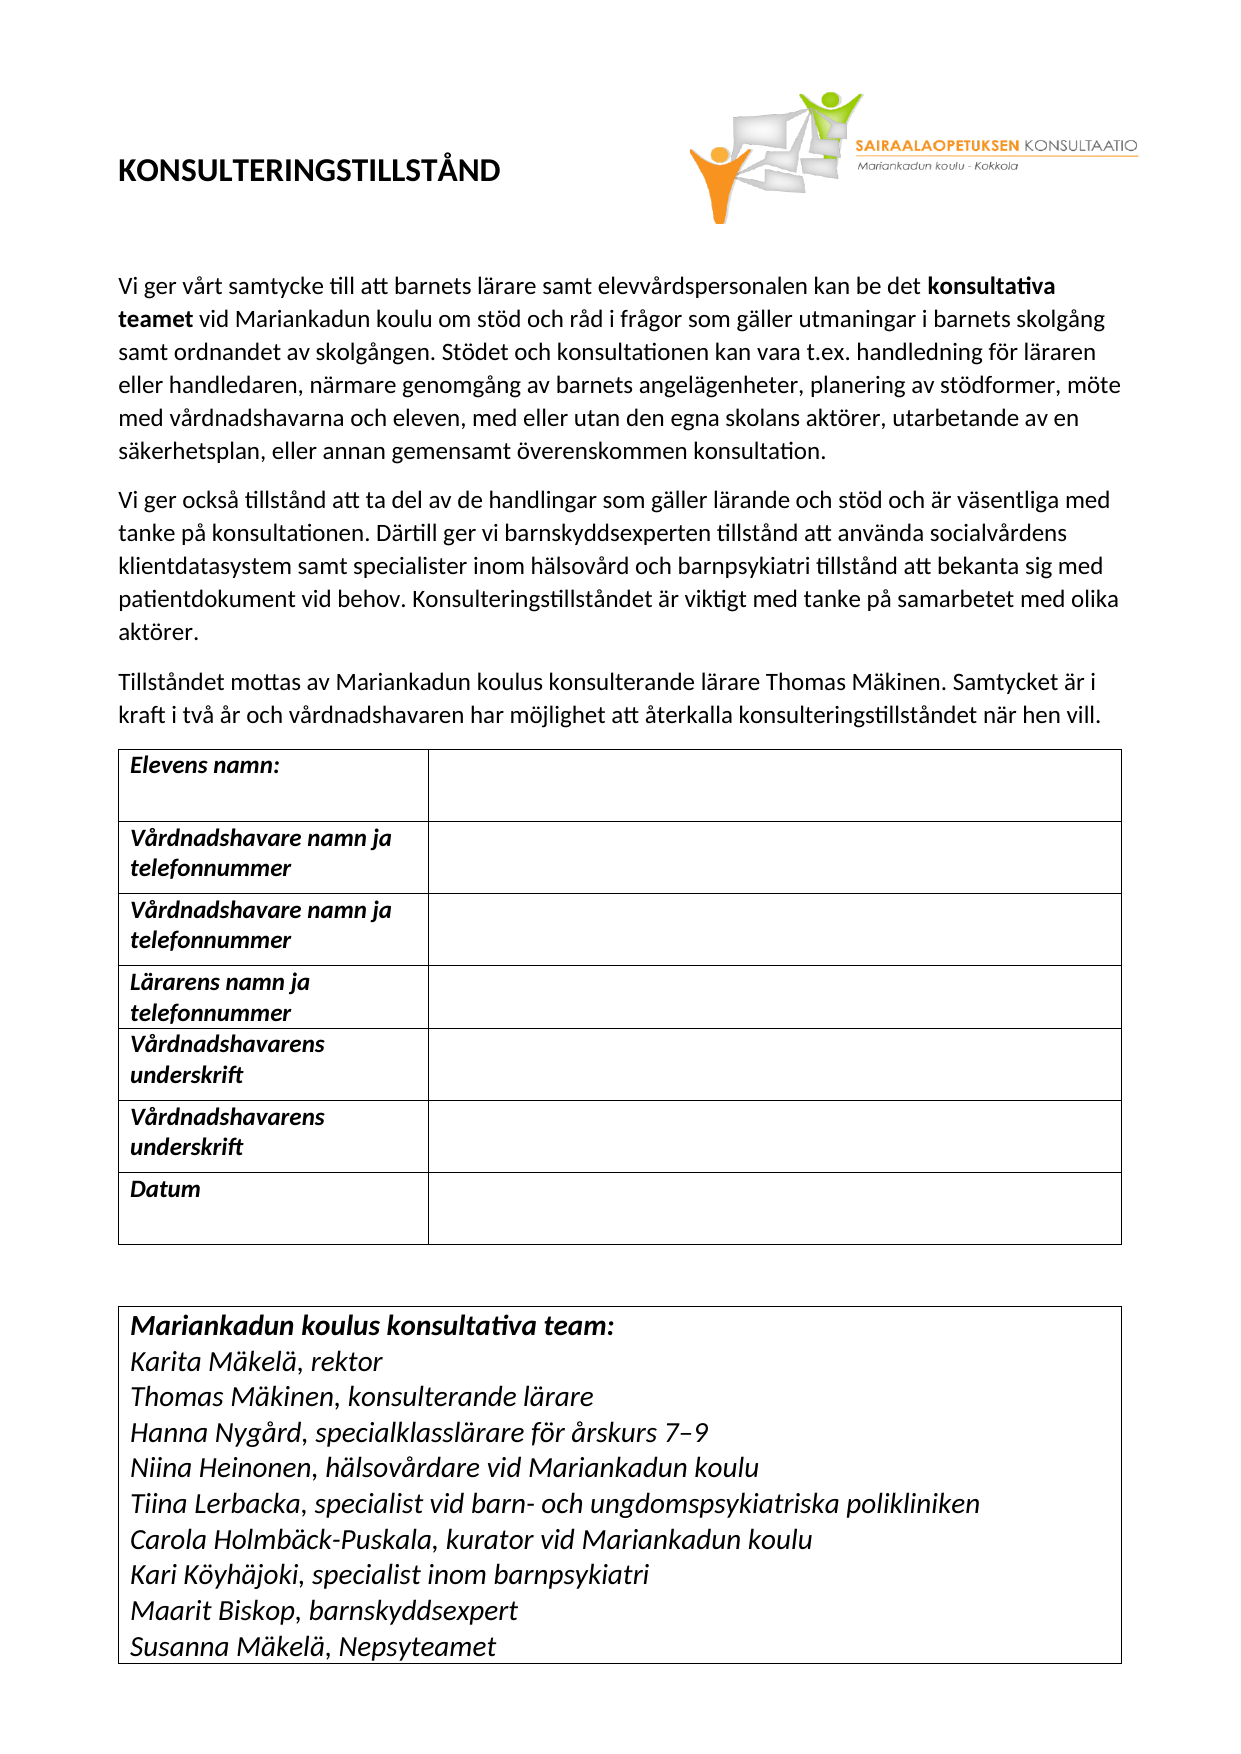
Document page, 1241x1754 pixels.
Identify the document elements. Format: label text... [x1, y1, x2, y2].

table_cell Vårdnadshavarens underskrift [119, 1101, 428, 1172]
table_cell Vårdnadshavare namn ja telefonnummer [119, 822, 428, 893]
table_header Elevens namn: [119, 750, 428, 821]
text Vi ger vårt samtycke till att barnets lärare samt elevvårdspersonalen kan be det konsultativa teamet vid Mariankadun koulu om stöd och råd i frågor som gäller utmaningar i barnets skolgång samt ordnandet av skolgången. Stödet och konsultationen kan vara t.ex. handledning för läraren eller handledaren, närmare genomgång av barnets angelägenheter, planering av stödformer, möte med vårdnadshavarna och eleven, med eller utan den egna skolans aktörer, utarbetande av en säkerhetsplan, eller annan gemensamt överenskommen konsultation. [118, 271, 1122, 466]
text KONSULTERINGSTILLSTÅND [842, 163, 1122, 190]
text Vi ger också tillstånd att ta del av de handlingar som gäller lärande och stöd och är väsentliga med tanke på konsultationen. Därtill ger vi barnskyddsexperten tillstånd att använda socialvårdens klientdatasystem samt specialister inom hälsovård och barnpsykiatri tillstånd att bekanta sig med patientdokument vid behov. Konsulteringstillståndet är viktigt med tanke på samarbetet med olika aktörer. [118, 485, 1122, 647]
table_cell [429, 822, 1121, 893]
table_cell Lärarens namn ja telefonnummer [119, 966, 428, 1027]
text Tillståndet mottas av Mariankadun koulus konsulterande lärare Thomas Mäkinen. Samtycket är i kraft i två år och vårdnadshavaren har möjlighet att återkalla konsulteringstillståndet när hen vill. [118, 666, 1122, 729]
table_cell [429, 966, 1121, 1027]
table_header Mariankadun koulus konsultativa team: Karita Mäkelä, rektor Thomas Mäkinen, konsulterande lärare Hanna Nygård, specialklasslärare för årskurs 7–9 Niina Heinonen, hälsovårdare vid Mariankadun koulu Tiina Lerbacka, specialist vid barn- och ungdomspsykiatriska polikliniken Carola Holmbäck-Puskala, kurator vid Mariankadun koulu Kari Köyhäjoki, specialist inom barnpsykiatri Maarit Biskop, barnskyddsexpert Susanna Mäkelä, Nepsyteamet [119, 1307, 1121, 1663]
table_cell [429, 894, 1121, 965]
table_cell [429, 1029, 1121, 1100]
picture [688, 88, 1139, 224]
table_header [429, 750, 1121, 821]
table_cell [429, 1101, 1121, 1172]
table_cell [429, 1173, 1121, 1244]
text KONSULTERINGSTILLSTÅND [118, 149, 699, 190]
table_cell Vårdnadshavare namn ja telefonnummer [119, 894, 428, 965]
table_cell Datum [119, 1173, 428, 1244]
table_cell Vårdnadshavarens underskrift [119, 1029, 428, 1100]
